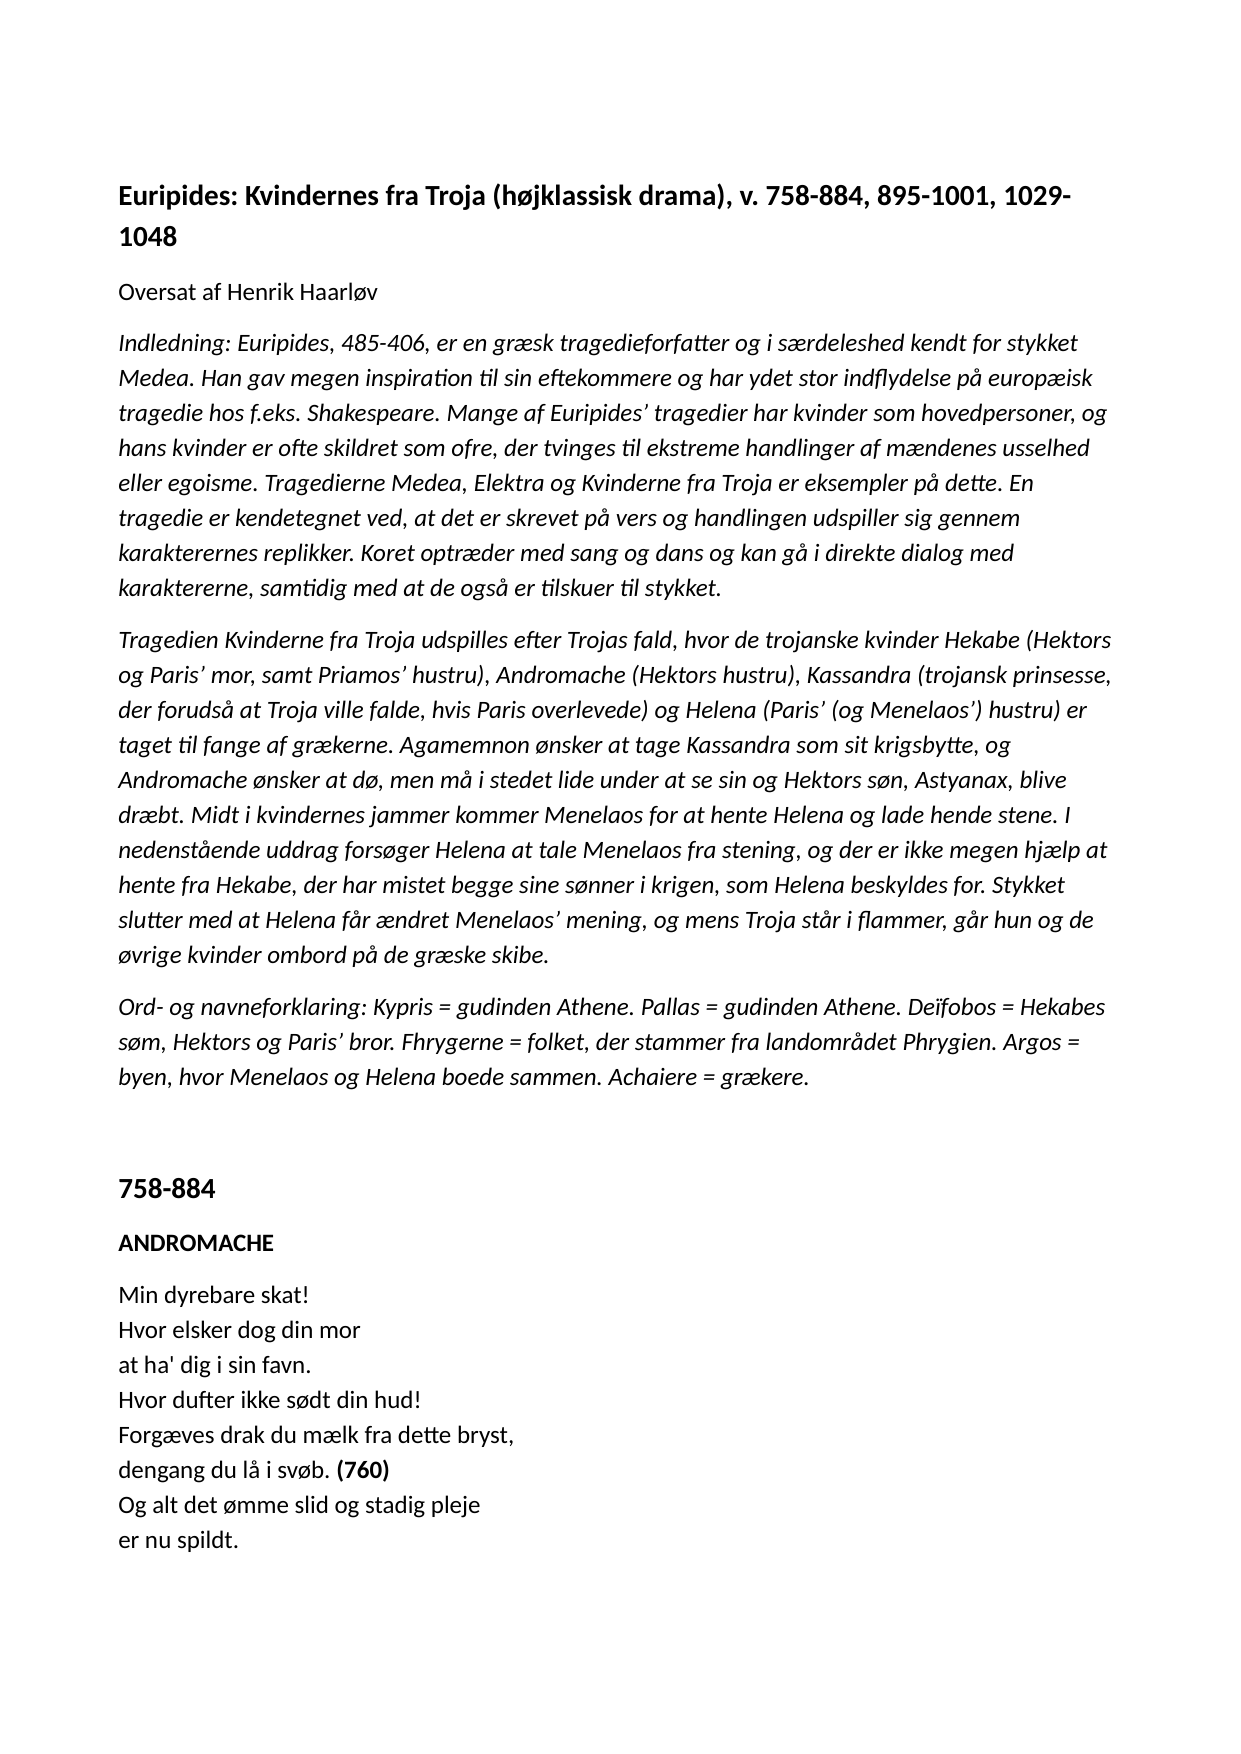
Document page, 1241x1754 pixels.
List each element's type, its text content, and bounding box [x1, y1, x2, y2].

text Ord- og navneforklaring: Kypris = gudinden Athene. Pallas = gudinden Athene. Deïfobos = Hekabes søm, Hektors og Paris’ bror. Fhrygerne = folket, der stammer fra landområdet Phrygien. Argos = byen, hvor Menelaos og Helena boede sammen. Achaiere = grækere. [118, 991, 1122, 1091]
text Oversat af Henrik Haarløv [118, 276, 1122, 306]
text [118, 1279, 1122, 1555]
text Indledning: Euripides, 485-406, er en græsk tragedieforfatter og i særdeleshed kendt for stykket Medea. Han gav megen inspiration til sin eftekommere og har ydet stor indflydelse på europæisk tragedie hos f.eks. Shakespeare. Mange af Euripides’ tragedier har kvinder som hovedpersoner, og hans kvinder er ofte skildret som ofre, der tvinges til ekstreme handlinger af mændenes usselhed eller egoisme. Tragedierne Medea, Elektra og Kvinderne fra Troja er eksempler på dette. En tragedie er kendetegnet ved, at det er skrevet på vers og handlingen udspiller sig gennem karakterernes replikker. Koret optræder med sang og dans og kan gå i direkte dialog med karaktererne, samtidig med at de også er tilskuer til stykket. [118, 327, 1122, 603]
text 758-884 [118, 1170, 1122, 1206]
text Tragedien Kvinderne fra Troja udspilles efter Trojas fald, hvor de trojanske kvinder Hekabe (Hektors og Paris’ mor, samt Priamos’ hustru), Andromache (Hektors hustru), Kassandra (trojansk prinsesse, der forudså at Troja ville falde, hvis Paris overlevede) og Helena (Paris’ (og Menelaos’) hustru) er taget til fange af grækerne. Agamemnon ønsker at tage Kassandra som sit krigsbytte, og Andromache ønsker at dø, men må i stedet lide under at se sin og Hektors søn, Astyanax, blive dræbt. Midt i kvindernes jammer kommer Menelaos for at hente Helena og lade hende stene. I nedenstående uddrag forsøger Helena at tale Menelaos fra stening, og der er ikke megen hjælp at hente fra Hekabe, der har mistet begge sine sønner i krigen, som Helena beskyldes for. Stykket slutter med at Helena får ændret Menelaos’ mening, og mens Troja står i flammer, går hun og de øvrige kvinder ombord på de græske skibe. [118, 624, 1122, 969]
text Euripides: Kvindernes fra Troja (højklassisk drama), v. 758-884, 895-1001, 1029-1048 [118, 177, 1122, 254]
text ANDROMACHE [118, 1228, 1122, 1258]
